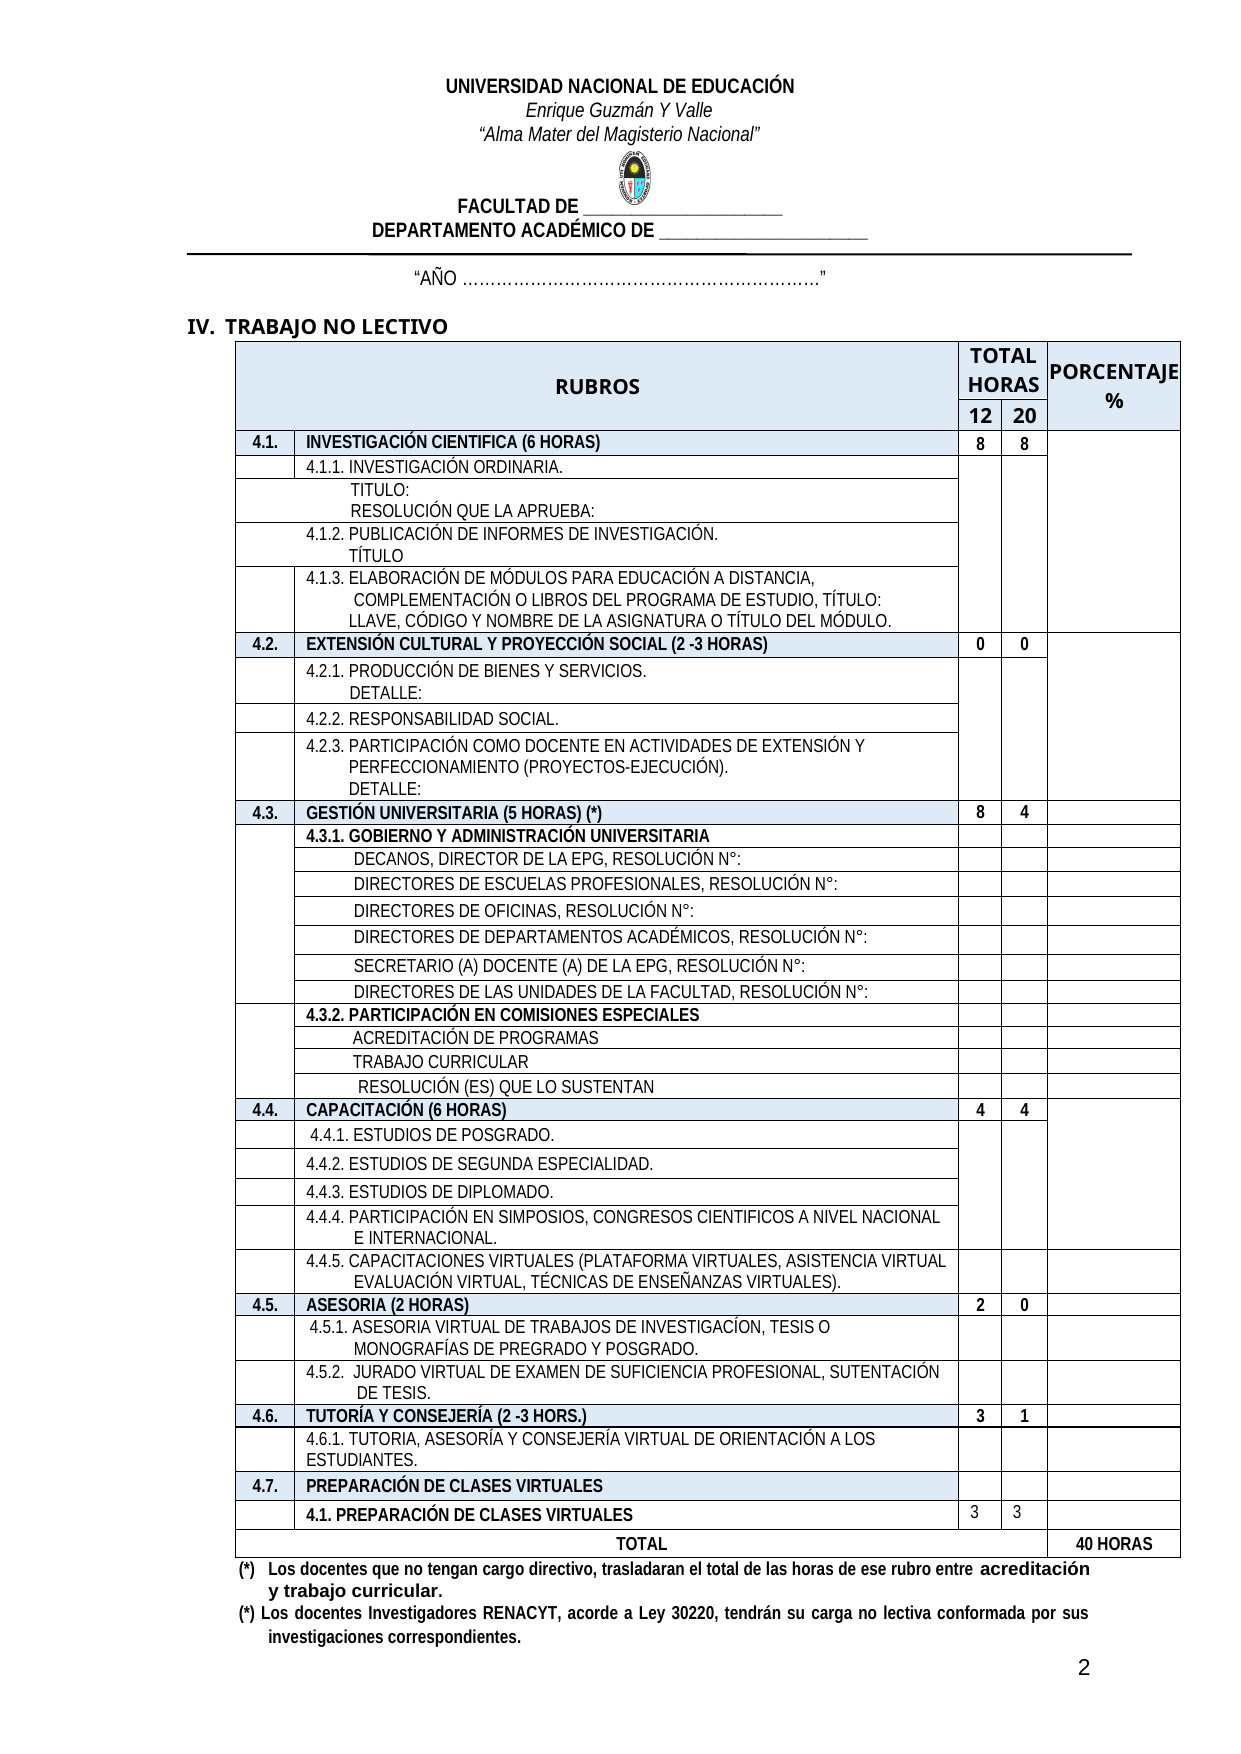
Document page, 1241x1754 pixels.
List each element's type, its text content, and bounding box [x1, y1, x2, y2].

table_cell [959, 1250, 1001, 1293]
table_cell 4 [1002, 801, 1047, 824]
table_cell 4.2.2. RESPONSABILIDAD SOCIAL. [295, 704, 958, 732]
table_cell 4.5.1. ASESORIA VIRTUAL DE TRABAJOS DE INVESTIGACÍON, TESIS O MONOGRAFÍAS DE PREGRADO Y POSGRADO. [295, 1316, 958, 1359]
table_cell [1048, 897, 1180, 925]
table_cell [236, 704, 294, 732]
table_cell [1048, 926, 1180, 954]
table_cell [236, 733, 294, 799]
table_cell [1002, 981, 1047, 1003]
table_cell TOTAL [236, 1530, 1047, 1557]
table_cell [1048, 872, 1180, 896]
table_cell [1048, 1472, 1180, 1500]
table_cell [959, 1074, 1001, 1098]
table_cell [1048, 801, 1180, 824]
table_cell PREPARACIÓN DE CLASES VIRTUALES [295, 1472, 958, 1500]
table_cell EXTENSIÓN CULTURAL Y PROYECCIÓN SOCIAL (2 -3 HORAS) [295, 633, 958, 657]
table_cell [236, 825, 294, 1003]
table_cell [236, 1316, 294, 1359]
table_cell CAPACITACIÓN (6 HORAS) [295, 1099, 958, 1120]
table_cell [959, 1428, 1001, 1471]
table_cell [236, 567, 294, 632]
table_cell [1048, 1405, 1180, 1426]
table_cell 4.3.2. PARTICIPACIÓN EN COMISIONES ESPECIALES [295, 1004, 958, 1026]
table_cell [959, 981, 1001, 1003]
table_cell [959, 897, 1001, 925]
table_cell [1048, 955, 1180, 980]
table_cell [1048, 1004, 1180, 1026]
table_cell TITULO: RESOLUCIÓN QUE LA APRUEBA: [236, 479, 958, 522]
table_header APELLIDOS Y NOMBRES: [618, 151, 651, 205]
table_cell [236, 658, 294, 703]
table_cell 0 [1002, 633, 1047, 657]
table_cell [1002, 478, 1047, 632]
list TRABAJO NO LECTIVO [187, 312, 1090, 341]
table_cell [959, 456, 1001, 478]
table_cell 3 [959, 1405, 1001, 1426]
table_cell 4.5. [236, 1294, 294, 1315]
table_cell 4.1. PREPARACIÓN DE CLASES VIRTUALES [295, 1501, 958, 1529]
table_cell [1048, 1316, 1180, 1359]
table_cell 4.1. [236, 431, 294, 455]
table_cell [1002, 848, 1047, 871]
table_cell [1002, 1074, 1047, 1098]
table_cell [236, 1361, 294, 1404]
table_header RUBROS [236, 342, 958, 430]
table_cell 0 [959, 633, 1001, 657]
table_cell 0 [1002, 1294, 1047, 1315]
table_cell [1048, 1074, 1180, 1098]
table_cell INVESTIGACIÓN CIENTIFICA (6 HORAS) [295, 431, 958, 455]
table_cell [1002, 1361, 1047, 1404]
table_cell [236, 1149, 294, 1178]
table_cell [1048, 1099, 1180, 1249]
table_cell 8 [959, 431, 1001, 455]
table_cell [236, 1179, 294, 1204]
table_cell [236, 1121, 294, 1148]
table_cell DIRECTORES DE DEPARTAMENTOS ACADÉMICOS, RESOLUCIÓN N°: [295, 926, 958, 954]
table_cell DECANOS, DIRECTOR DE LA EPG, RESOLUCIÓN N°: [295, 848, 958, 871]
table_cell [959, 1049, 1001, 1073]
table_cell [1048, 1294, 1180, 1315]
table_cell 4 [959, 1099, 1001, 1120]
table_cell [236, 523, 295, 566]
table_cell [959, 1361, 1001, 1404]
table_cell 4.1.1. INVESTIGACIÓN ORDINARIA. [295, 456, 958, 478]
table_cell GESTIÓN UNIVERSITARIA (5 HORAS) (*) [295, 801, 958, 824]
table_cell [1048, 1049, 1180, 1073]
table_cell TUTORÍA Y CONSEJERÍA (2 -3 HORS.) [295, 1405, 958, 1426]
table_cell [1002, 825, 1047, 847]
table_cell 2 [959, 1294, 1001, 1315]
table_cell [959, 955, 1001, 980]
table_cell [1002, 1004, 1047, 1026]
table_cell 1 [1002, 1405, 1047, 1426]
table_cell [959, 872, 1001, 896]
table_cell [1002, 955, 1047, 980]
table_cell [959, 478, 1001, 632]
table_cell [1002, 1472, 1047, 1500]
table_cell [959, 848, 1001, 871]
table_cell SECRETARIO (A) DOCENTE (A) DE LA EPG, RESOLUCIÓN N°: [295, 955, 958, 980]
table_cell [236, 1004, 294, 1098]
table_cell [1048, 1027, 1180, 1048]
table_cell [1048, 478, 1180, 632]
table_cell 4.4.4. PARTICIPACIÓN EN SIMPOSIOS, CONGRESOS CIENTIFICOS A NIVEL NACIONAL E INTERNACIONAL. [295, 1206, 958, 1249]
text (*) Los docentes que no tengan cargo directivo, trasladaran el total de las horas de ese rubro entre acreditación y trabajo curricular. [239, 1558, 1090, 1602]
table_cell [1048, 1250, 1180, 1293]
table_header TOTAL HORAS [959, 342, 1047, 398]
table_cell 4.2.1. PRODUCCIÓN DE BIENES Y SERVICIOS. DETALLE: [295, 658, 958, 703]
table_cell TRABAJO CURRICULAR [295, 1049, 958, 1073]
table_cell [959, 926, 1001, 954]
table_cell 8 [1002, 431, 1047, 455]
table_cell ACREDITACIÓN DE PROGRAMAS [295, 1027, 958, 1048]
table_cell [1048, 1428, 1180, 1471]
table_cell 8 [959, 801, 1001, 824]
table_cell [1002, 1250, 1047, 1293]
table_header PORCENTAJE % [1048, 342, 1180, 430]
table_cell [1002, 456, 1047, 478]
table_cell [1048, 981, 1180, 1003]
table_cell [236, 456, 294, 478]
table_cell [1002, 1027, 1047, 1048]
table_cell [1002, 897, 1047, 925]
table_cell 4.5.2. JURADO VIRTUAL DE EXAMEN DE SUFICIENCIA PROFESIONAL, SUTENTACIÓN DE TESIS. [295, 1361, 958, 1404]
table_cell 4.2.3. PARTICIPACIÓN COMO DOCENTE EN ACTIVIDADES DE EXTENSIÓN Y PERFECCIONAMIENTO (PROYECTOS-EJECUCIÓN). DETALLE: [295, 733, 958, 799]
table_cell 4.3. [236, 801, 294, 824]
table_cell [1002, 926, 1047, 954]
table_cell [959, 1121, 1001, 1249]
table_cell [1048, 1501, 1180, 1529]
table_cell 3 [959, 1501, 1001, 1529]
table_cell DIRECTORES DE OFICINAS, RESOLUCIÓN N°: [295, 897, 958, 925]
table_cell 4.6.1. TUTORIA, ASESORÍA Y CONSEJERÍA VIRTUAL DE ORIENTACIÓN A LOS ESTUDIANTES. [295, 1428, 958, 1471]
table_cell [236, 1428, 294, 1471]
table_cell 4.1.3. ELABORACIÓN DE MÓDULOS PARA EDUCACIÓN A DISTANCIA, COMPLEMENTACIÓN O LIBROS DEL PROGRAMA DE ESTUDIO, TÍTULO: LLAVE, CÓDIGO Y NOMBRE DE LA ASIGNATURA O TÍTULO DEL MÓDULO. [295, 567, 958, 632]
table_cell [1048, 431, 1180, 478]
table_cell [959, 1316, 1001, 1359]
table_cell 4.4.5. CAPACITACIONES VIRTUALES (PLATAFORMA VIRTUALES, ASISTENCIA VIRTUAL EVALUACIÓN VIRTUAL, TÉCNICAS DE ENSEÑANZAS VIRTUALES). [295, 1250, 958, 1293]
text (*) Los docentes Investigadores RENACYT, acorde a Ley 30220, tendrán su carga no lectiva conformada por sus investigaciones correspondientes. [239, 1602, 1090, 1648]
table_cell [1002, 658, 1047, 799]
table_cell 3 [1002, 1501, 1047, 1529]
table_cell [1002, 872, 1047, 896]
table_cell [1048, 633, 1180, 799]
table_cell 4.4.2. ESTUDIOS DE SEGUNDA ESPECIALIDAD. [295, 1149, 958, 1178]
table_cell [1002, 1121, 1047, 1249]
table_cell [959, 1027, 1001, 1048]
table_cell 4.4. [236, 1099, 294, 1120]
table_cell 4.7. [236, 1472, 294, 1500]
table_cell 12 [959, 400, 1001, 430]
table_cell DIRECTORES DE LAS UNIDADES DE LA FACULTAD, RESOLUCIÓN N°: [295, 981, 958, 1003]
table_cell 4.1.2. PUBLICACIÓN DE INFORMES DE INVESTIGACIÓN. TÍTULO [295, 523, 958, 566]
table_cell 20 [1002, 400, 1047, 430]
table_cell [1002, 1316, 1047, 1359]
table_cell 4.4.3. ESTUDIOS DE DIPLOMADO. [295, 1179, 958, 1204]
table_cell 40 HORAS [1048, 1530, 1180, 1557]
table_cell [236, 1501, 294, 1529]
table_cell [1048, 848, 1180, 871]
table_cell [959, 1004, 1001, 1026]
table_cell 4.4.1. ESTUDIOS DE POSGRADO. [295, 1121, 958, 1148]
table_cell [959, 1472, 1001, 1500]
table_cell 4.3.1. GOBIERNO Y ADMINISTRACIÓN UNIVERSITARIA [295, 825, 958, 847]
table_cell 4.6. [236, 1405, 294, 1426]
table_cell [1002, 1428, 1047, 1471]
table_cell [1002, 1049, 1047, 1073]
table_cell [236, 1250, 294, 1293]
table_cell [959, 825, 1001, 847]
table_cell DIRECTORES DE ESCUELAS PROFESIONALES, RESOLUCIÓN N°: [295, 872, 958, 896]
table_cell ASESORIA (2 HORAS) [295, 1294, 958, 1315]
table_cell 4 [1002, 1099, 1047, 1120]
table_cell [1048, 825, 1180, 847]
table_cell 4.2. [236, 633, 294, 657]
table_cell [959, 658, 1001, 799]
table_cell [1048, 1361, 1180, 1404]
table_cell [236, 1206, 294, 1249]
table_cell RESOLUCIÓN (ES) QUE LO SUSTENTAN [295, 1074, 958, 1098]
